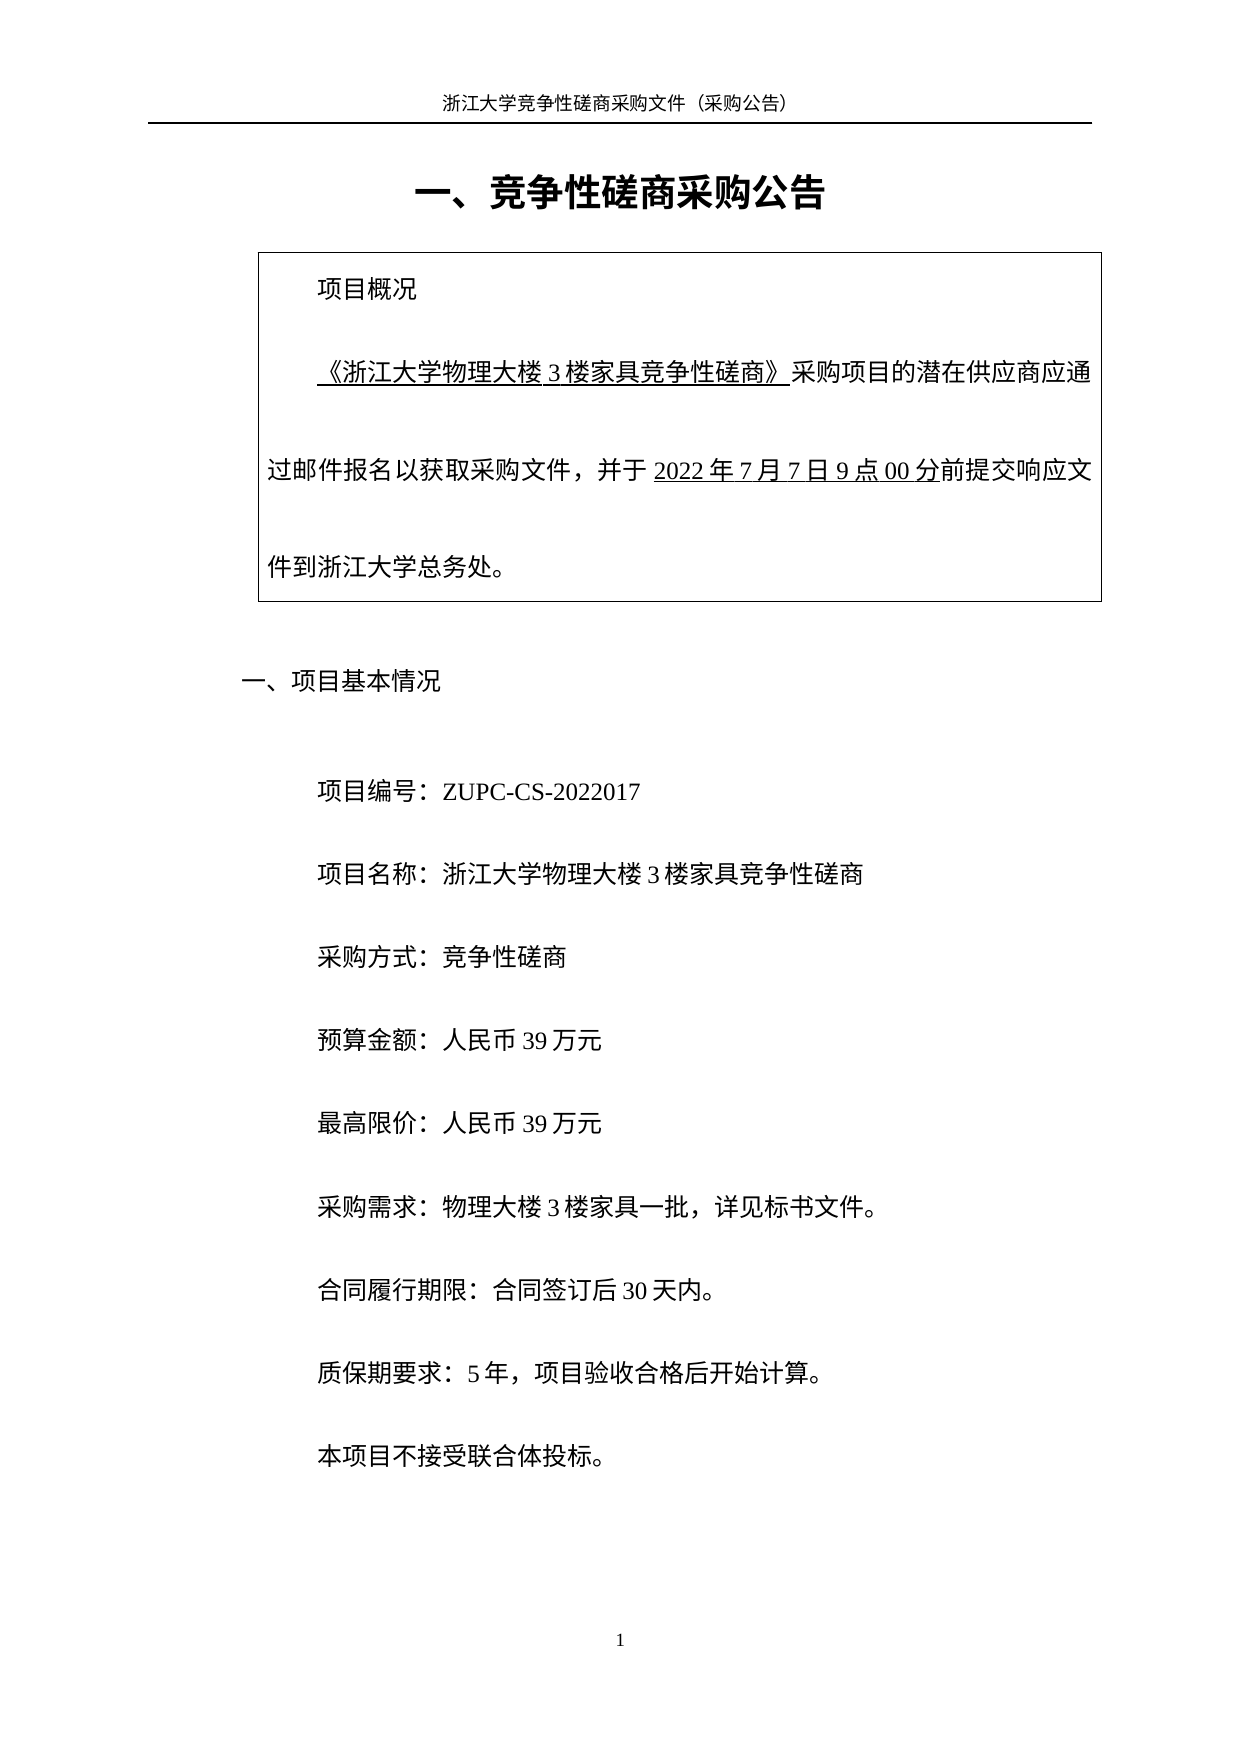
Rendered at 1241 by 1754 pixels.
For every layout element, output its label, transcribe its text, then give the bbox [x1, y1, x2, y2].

text 合同履行期限：合同签订后30天内。 [267, 1256, 1092, 1321]
subtitle 一、竞争性磋商采购公告 [148, 158, 1092, 223]
subtitle 一、项目基本情况 [241, 647, 1092, 712]
text 项目概况 [259, 253, 1101, 320]
text 采购方式：竞争性磋商 [267, 923, 1092, 988]
text 本项目不接受联合体投标。 [267, 1422, 1092, 1487]
text 最高限价：人民币39万元 [267, 1089, 1092, 1154]
text 质保期要求：5年，项目验收合格后开始计算。 [267, 1339, 1092, 1404]
text 采购需求：物理大楼3楼家具一批，详见标书文件。 [267, 1173, 1092, 1238]
text 项目编号：ZUPC-CS-2022017 [267, 757, 1092, 822]
text 预算金额：人民币39万元 [267, 1006, 1092, 1071]
text 《浙江大学物理大楼3楼家具竞争性磋商》采购项目的潜在供应商应通过邮件报名以获取采购文件，并于2022年7月7日9点00分前提交响应文件到浙江大学总务处。 [259, 335, 1101, 601]
text 项目名称：浙江大学物理大楼3楼家具竞争性磋商 [267, 840, 1092, 905]
